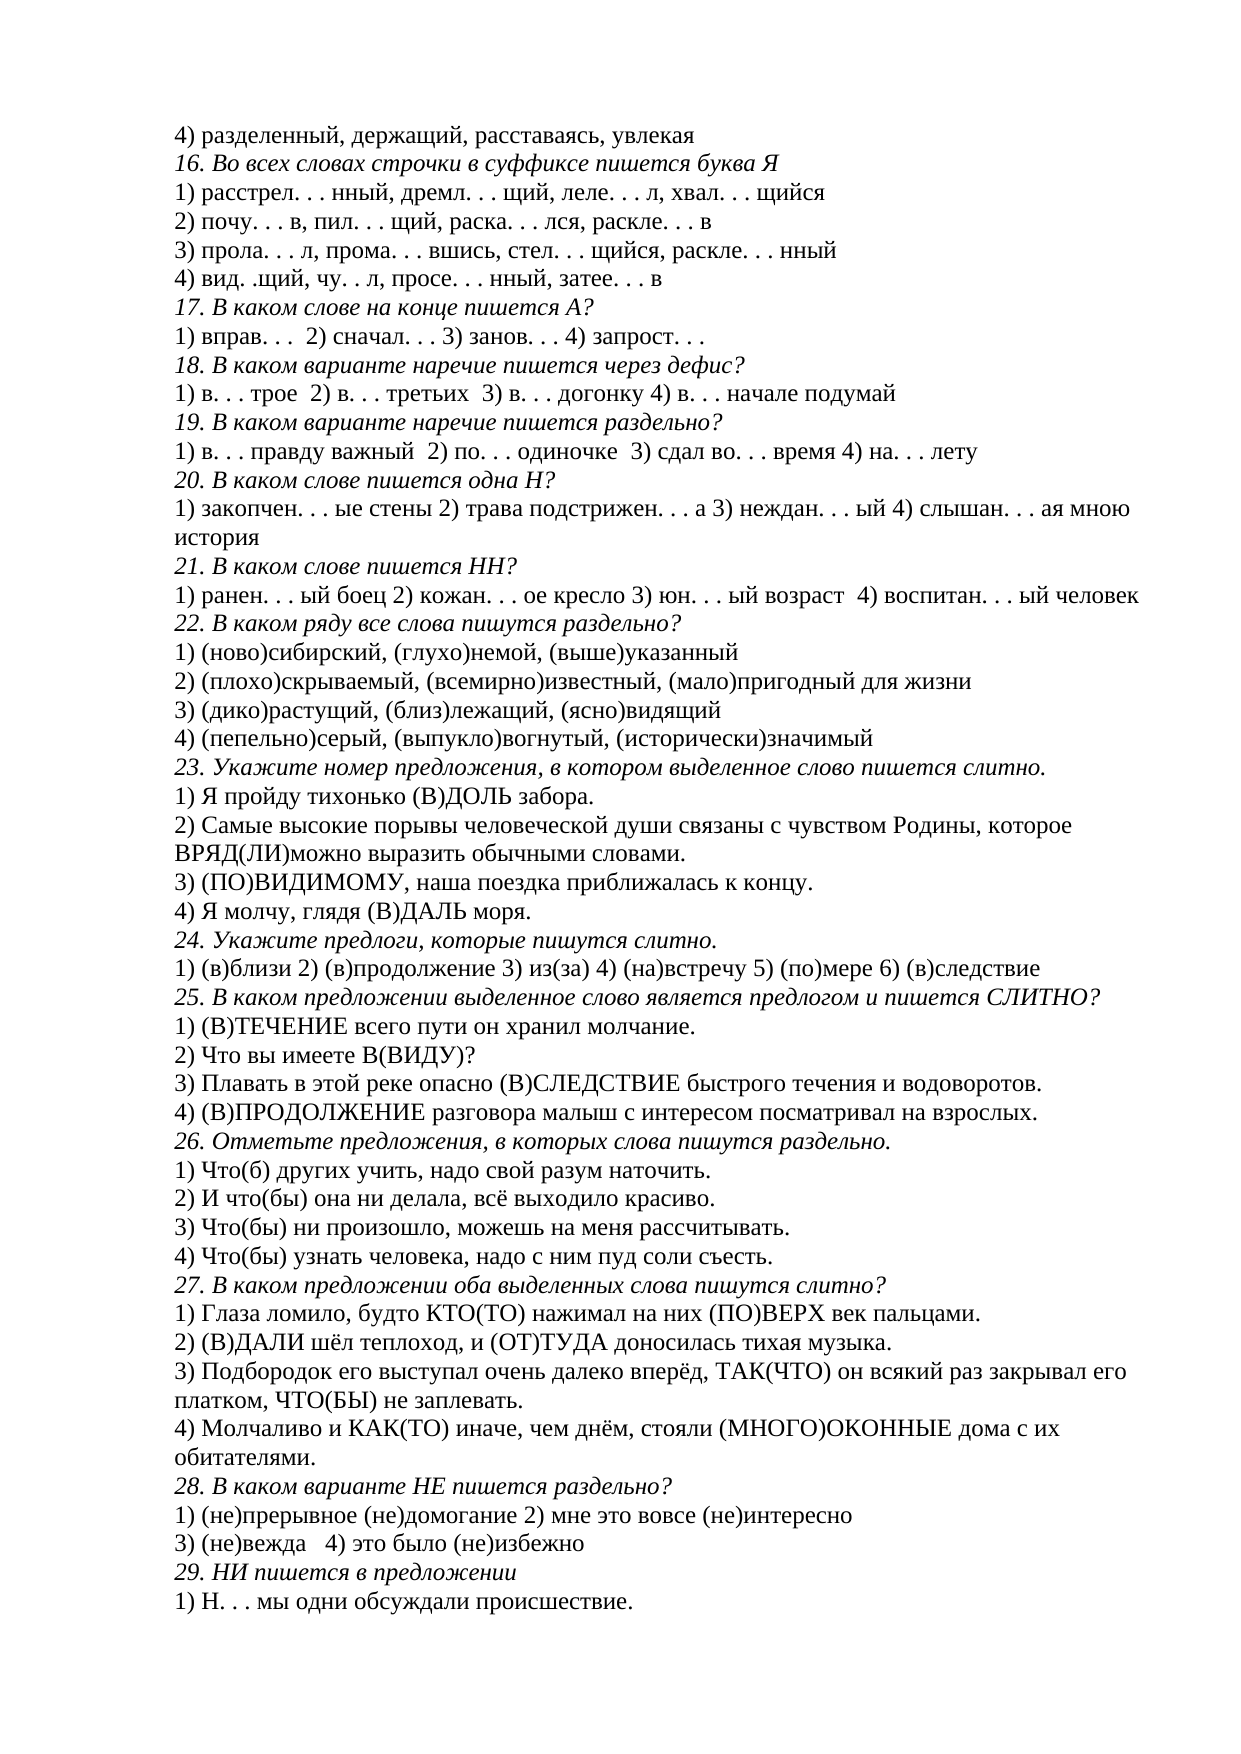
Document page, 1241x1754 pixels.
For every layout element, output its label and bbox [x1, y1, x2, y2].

table_header [173, 118, 1156, 1616]
